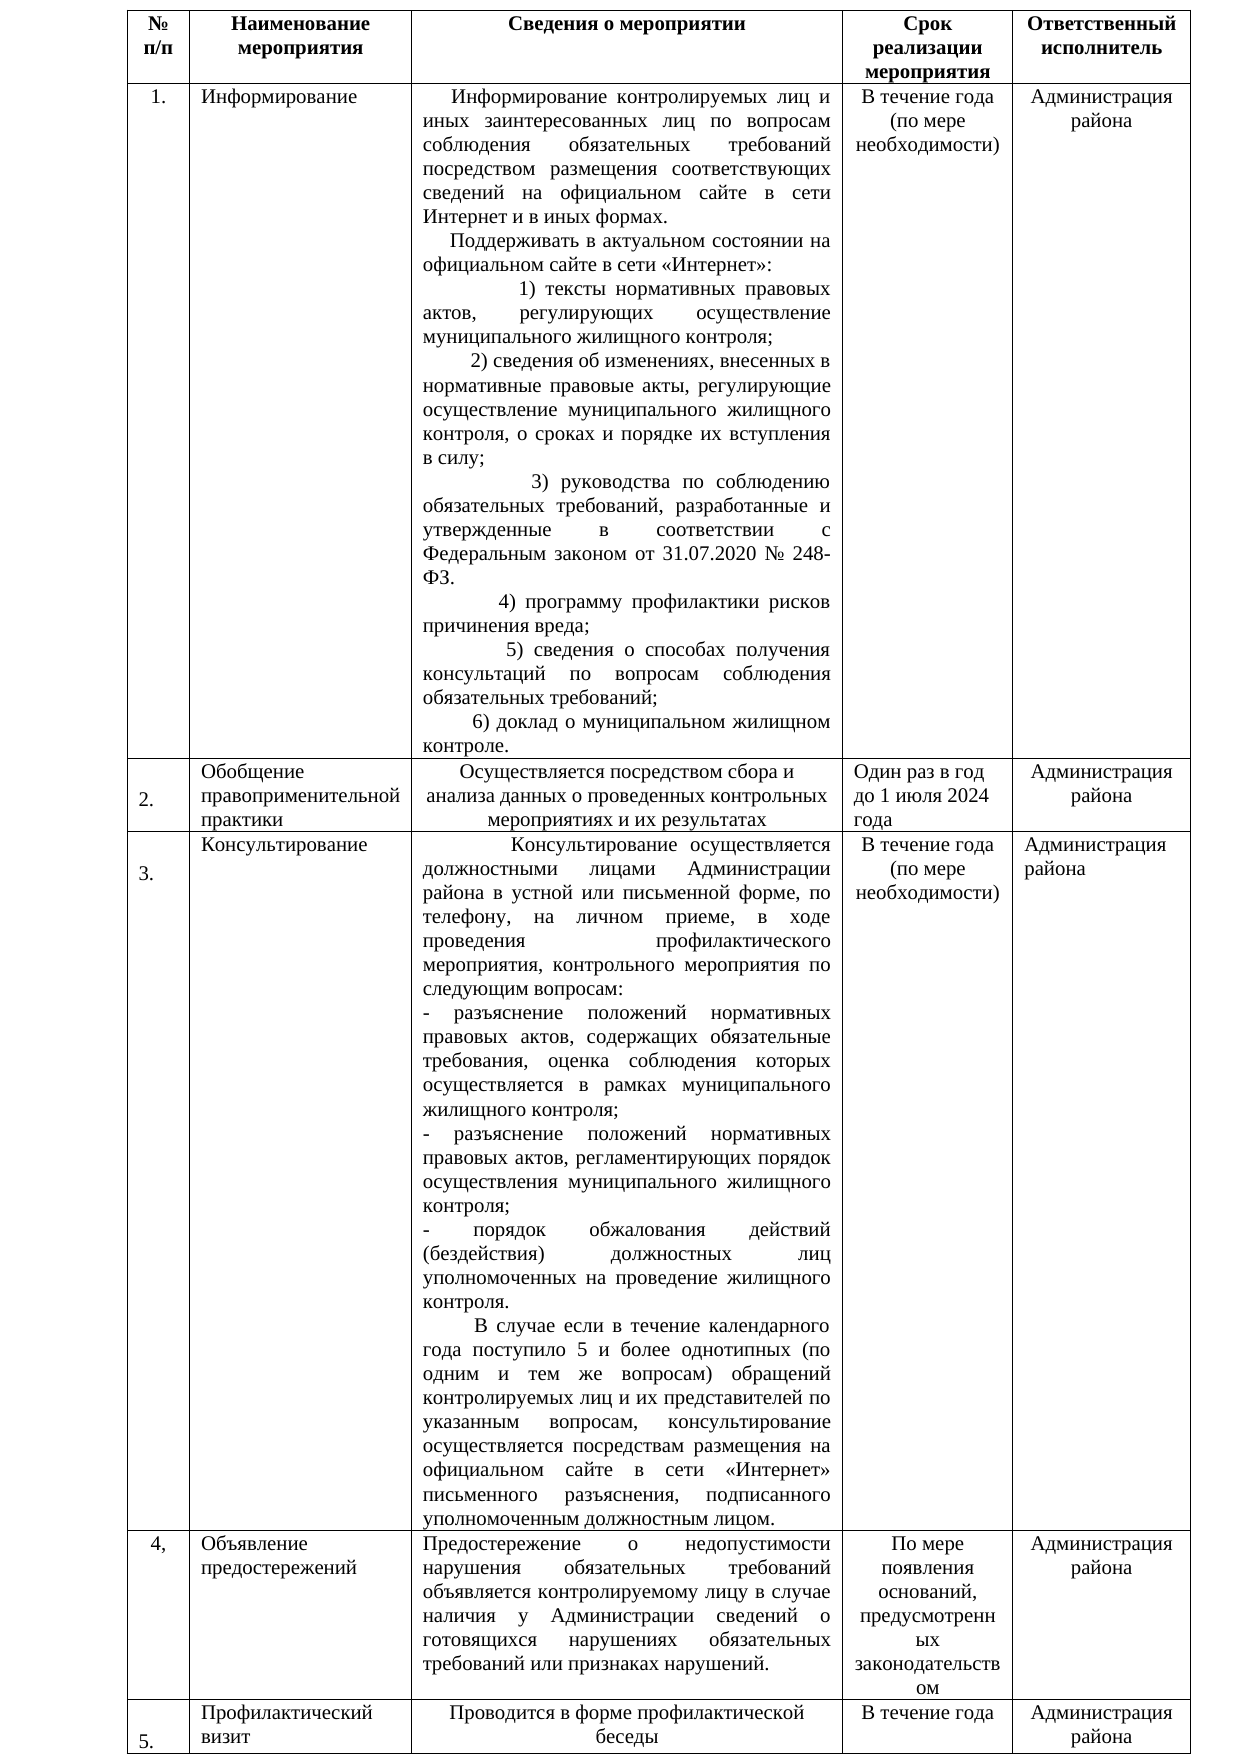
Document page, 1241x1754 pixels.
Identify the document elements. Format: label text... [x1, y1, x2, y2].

table_cell Администрация района [1013, 1700, 1190, 1753]
table_cell В течение года [843, 1700, 1012, 1753]
table_cell Объявление предостережений [190, 1531, 411, 1699]
table_cell 2. [128, 759, 189, 831]
table_cell Администрация района [1013, 759, 1190, 831]
table_cell 1. [128, 84, 189, 757]
table_header Наименование мероприятия [190, 11, 411, 83]
table_cell По мере появления оснований, предусмотренных законодательством [843, 1531, 1012, 1699]
table_cell В течение года (по мере необходимости) [843, 832, 1012, 1529]
table_cell Администрация района [1013, 1531, 1190, 1699]
table_cell Информирование контролируемых лиц и иных заинтересованных лиц по вопросам соблюдения обязательных требований посредством размещения соответствующих сведений на официальном сайте в сети Интернет и в иных формах. Поддерживать в актуальном состоянии на официальном сайте в сети «Интернет»: 1) тексты нормативных правовых актов, регулирующих осуществление муниципального жилищного контроля; 2) сведения об изменениях, внесенных в нормативные правовые акты, регулирующие осуществление муниципального жилищного контроля, о сроках и порядке их вступления в силу; 3) руководства по соблюдению обязательных требований, разработанные и утвержденные в соответствии с Федеральным законом от 31.07.2020 № 248-ФЗ. 4) программу профилактики рисков причинения вреда; 5) сведения о способах получения консультаций по вопросам соблюдения обязательных требований; 6) доклад о муниципальном жилищном контроле. [412, 84, 842, 757]
table_cell 5. [128, 1700, 189, 1753]
table_cell Осуществляется посредством сбора и анализа данных о проведенных контрольных мероприятиях и их результатах [412, 759, 842, 831]
table_cell Консультирование [190, 832, 411, 1529]
table_cell Обобщение правоприменительной практики [190, 759, 411, 831]
table_cell Профилактический визит [190, 1700, 411, 1753]
table_header Ответственный исполнитель [1013, 11, 1190, 83]
table_cell Проводится в форме профилактической беседы [412, 1700, 842, 1753]
table_cell 3. [128, 832, 189, 1529]
table_cell Администрация района [1013, 832, 1190, 1529]
table_cell Информирование [190, 84, 411, 757]
table_cell Консультирование осуществляется должностными лицами Администрации района в устной или письменной форме, по телефону, на личном приеме, в ходе проведения профилактического мероприятия, контрольного мероприятия по следующим вопросам: - разъяснение положений нормативных правовых актов, содержащих обязательные требования, оценка соблюдения которых осуществляется в рамках муниципального жилищного контроля; - разъяснение положений нормативных правовых актов, регламентирующих порядок осуществления муниципального жилищного контроля; - порядок обжалования действий (бездействия) должностных лиц уполномоченных на проведение жилищного контроля. В случае если в течение календарного года поступило 5 и более однотипных (по одним и тем же вопросам) обращений контролируемых лиц и их представителей по указанным вопросам, консультирование осуществляется посредствам размещения на официальном сайте в сети «Интернет» письменного разъяснения, подписанного уполномоченным должностным лицом. [412, 832, 842, 1529]
table_cell Администрация района [1013, 84, 1190, 757]
table_header № п/п [128, 11, 189, 83]
table_header Сведения о мероприятии [412, 11, 842, 83]
table_header Срок реализации мероприятия [843, 11, 1012, 83]
table_cell Один раз в год до 1 июля 2024 года [843, 759, 1012, 831]
table_cell Предостережение о недопустимости нарушения обязательных требований объявляется контролируемому лицу в случае наличия у Администрации сведений о готовящихся нарушениях обязательных требований или признаках нарушений. [412, 1531, 842, 1699]
table_cell 4, [128, 1531, 189, 1699]
table_cell В течение года (по мере необходимости) [843, 84, 1012, 757]
